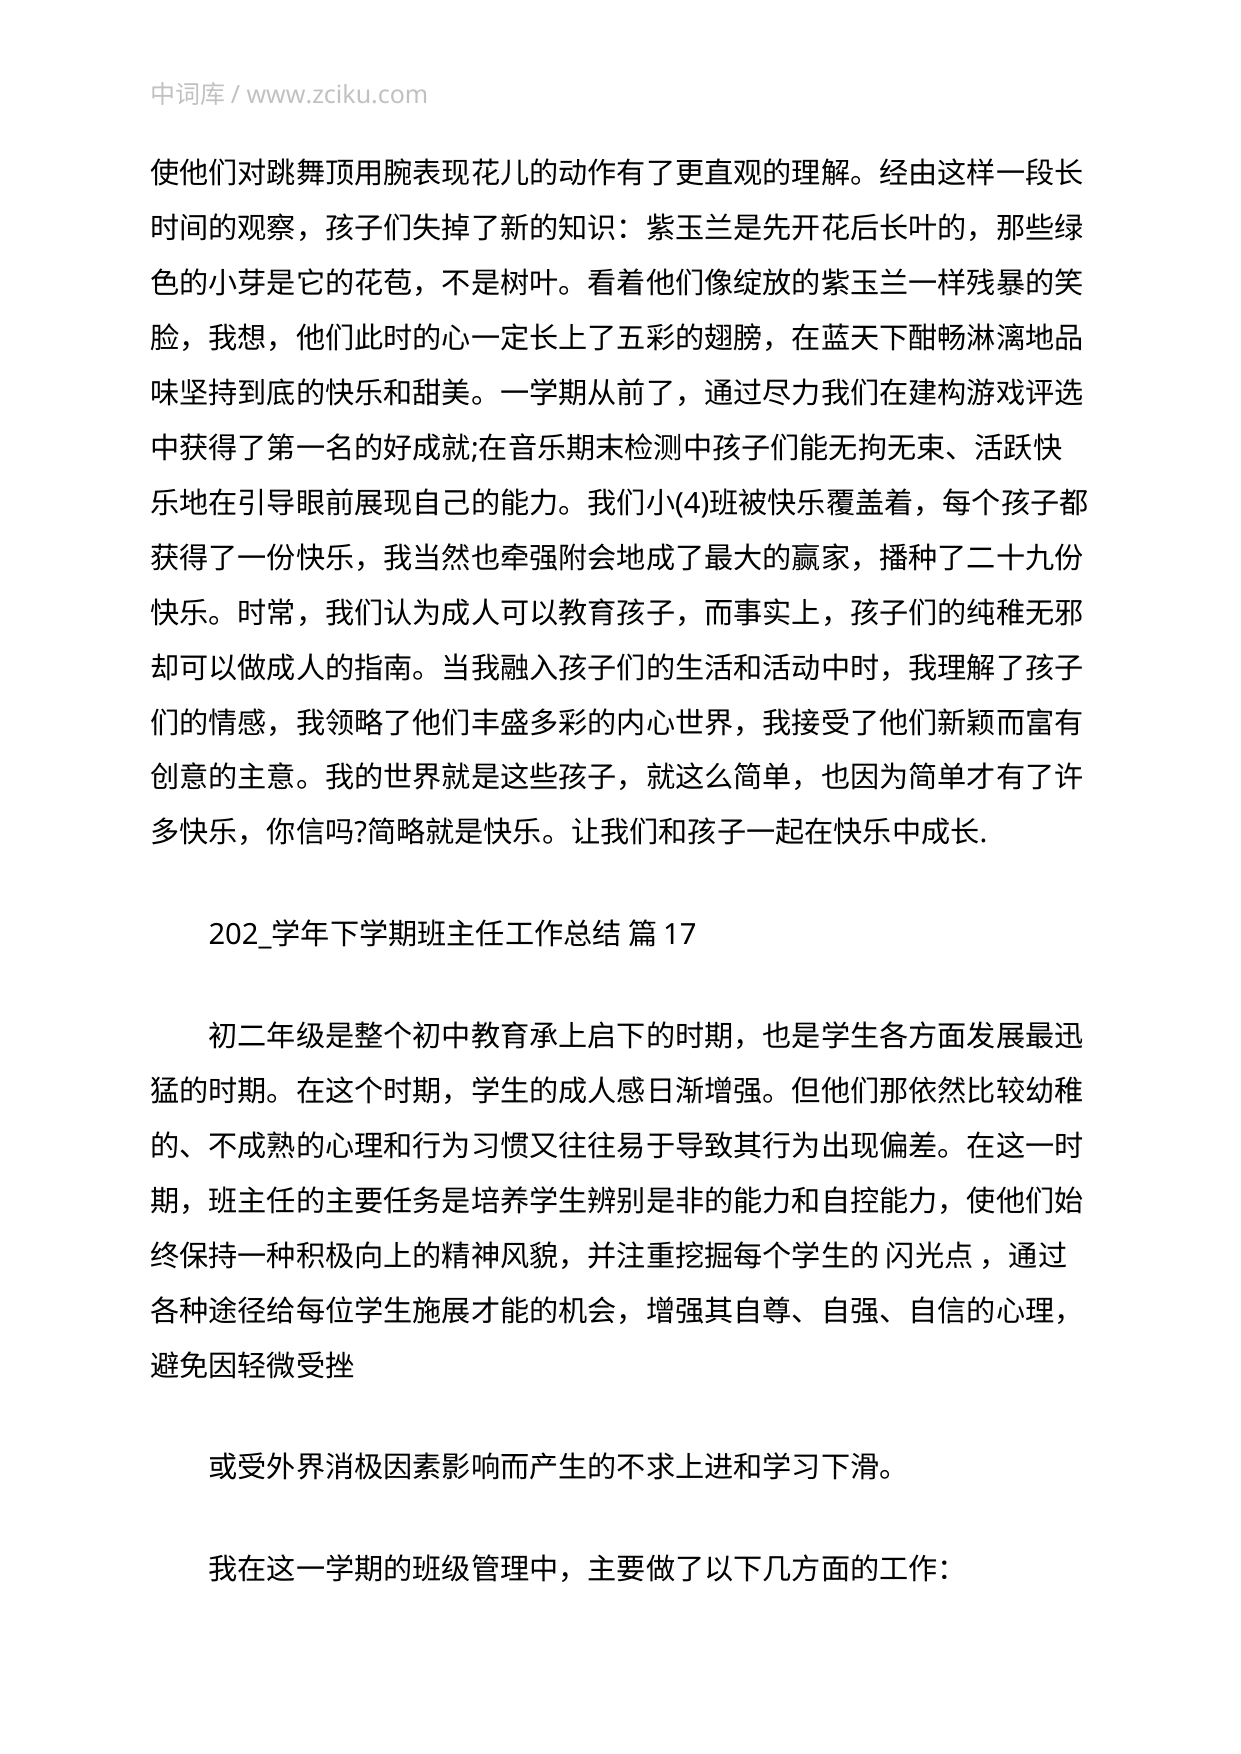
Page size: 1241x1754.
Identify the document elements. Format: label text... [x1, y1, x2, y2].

text 初二年级是整个初中教育承上启下的时期，也是学生各方面发展最迅猛的时期。在这个时期，学生的成人感日渐增强。但他们那依然比较幼稚的、不成熟的心理和行为习惯又往往易于导致其行为出现偏差。在这一时期，班主任的主要任务是培养学生辨别是非的能力和自控能力，使他们始终保持一种积极向上的精神风貌，并注重挖掘每个学生的 闪光点 ，通过各种途径给每位学生施展才能的机会，增强其自尊、自强、自信的心理，避免因轻微受挫 [150, 1013, 1090, 1384]
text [150, 150, 1090, 851]
text 我在这一学期的班级管理中，主要做了以下几方面的工作： [150, 1546, 1090, 1588]
text 或受外界消极因素影响而产生的不求上进和学习下滑。 [150, 1444, 1090, 1486]
text 202_学年下学期班主任工作总结 篇17 [150, 911, 1090, 953]
